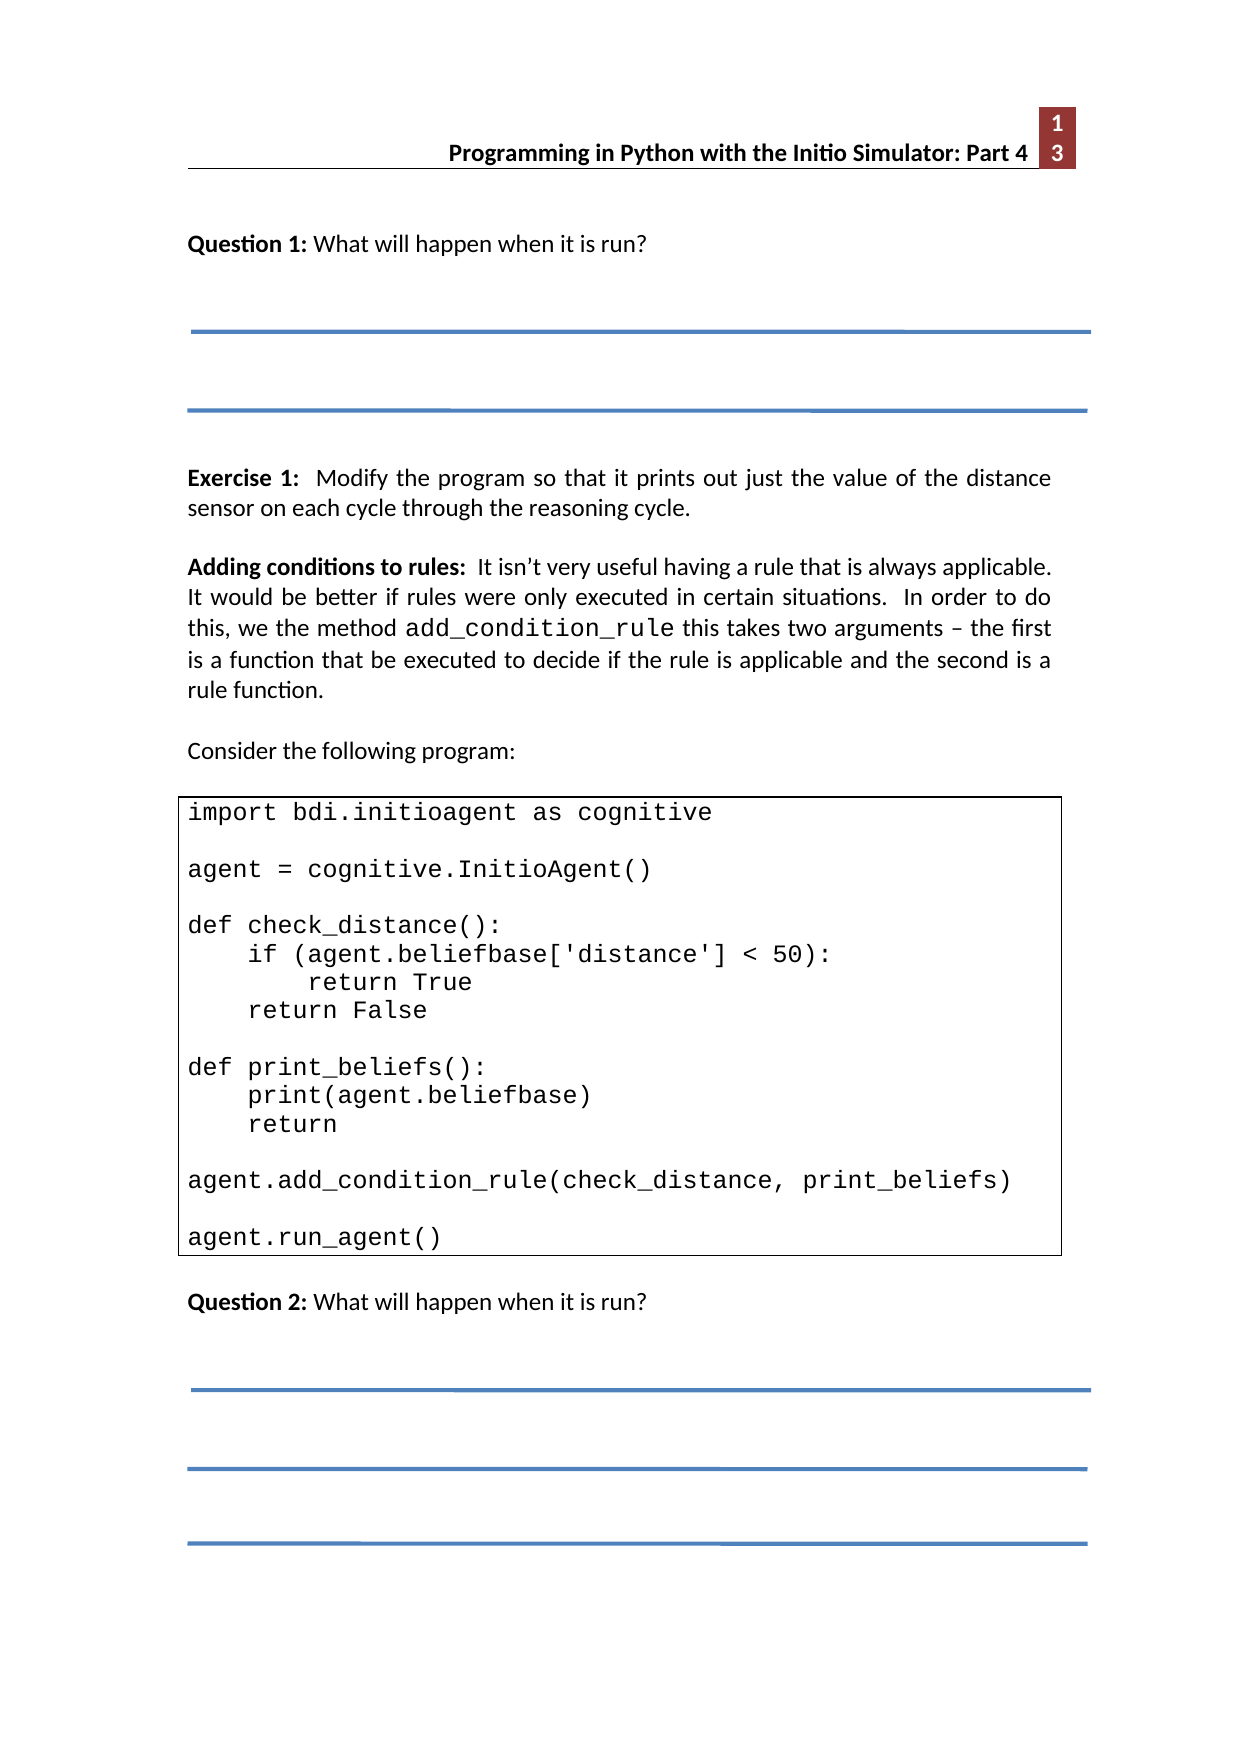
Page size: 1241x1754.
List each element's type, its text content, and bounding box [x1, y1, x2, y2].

text def check_distance(): [187, 913, 1053, 941]
text Consider the following program: [187, 735, 1053, 766]
text return True [187, 969, 1053, 998]
text return [187, 1111, 1053, 1139]
text Question 1: What will happen when it is run? [187, 228, 1053, 259]
text agent = cognitive.InitioAgent() [187, 856, 1053, 884]
text Adding conditions to rules: It isn’t very useful having a rule that is always applicable. It would be better if rules were only executed in certain situations. In order to do this, we the method add_condition_rule this takes two arguments – the first is a function that be executed to decide if the rule is applicable and the second is a rule function. [187, 551, 1053, 705]
text import bdi.initioagent as cognitive [179, 798, 1061, 828]
text Exercise 1: Modify the program so that it prints out just the value of the distance sensor on each cycle through the reasoning cycle. [187, 462, 1053, 523]
text agent.add_condition_rule(check_distance, print_beliefs) [187, 1168, 1053, 1196]
text if (agent.beliefbase['distance'] < 50): [187, 941, 1053, 969]
text print(agent.beliefbase) [187, 1083, 1053, 1111]
text agent.run_agent() [179, 1221, 1061, 1255]
text return False [187, 998, 1053, 1026]
text def print_beliefs(): [187, 1054, 1053, 1083]
text Question 2: What will happen when it is run? [187, 1287, 1053, 1317]
